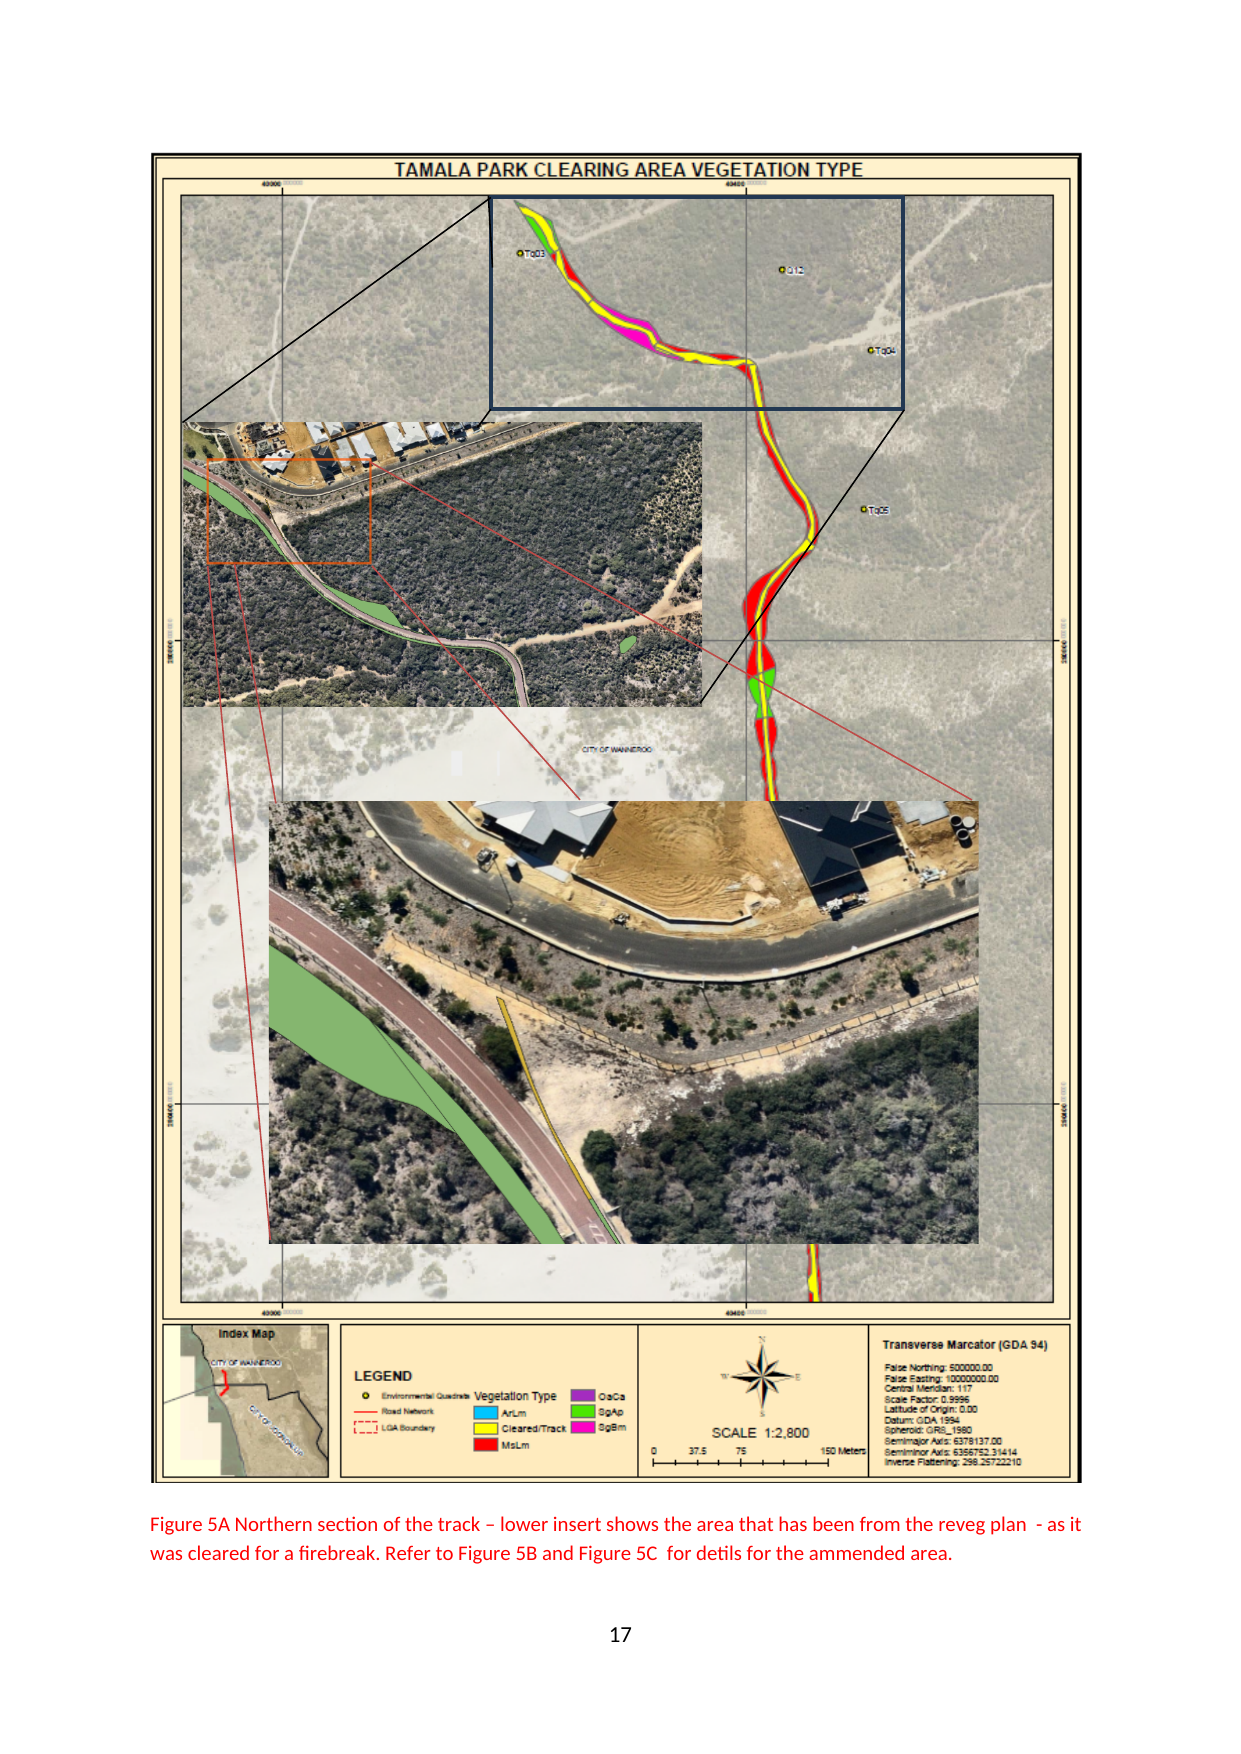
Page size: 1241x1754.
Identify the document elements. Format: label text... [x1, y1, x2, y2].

picture [268, 801, 979, 1244]
picture [183, 422, 703, 707]
text Figure 5A Northern section of the track – lower insert shows the area that has been from the reveg plan - as it was cleared for a firebreak. Refer to Figure 5B and Figure 5C for detils for the ammended area. [150, 1511, 1090, 1565]
